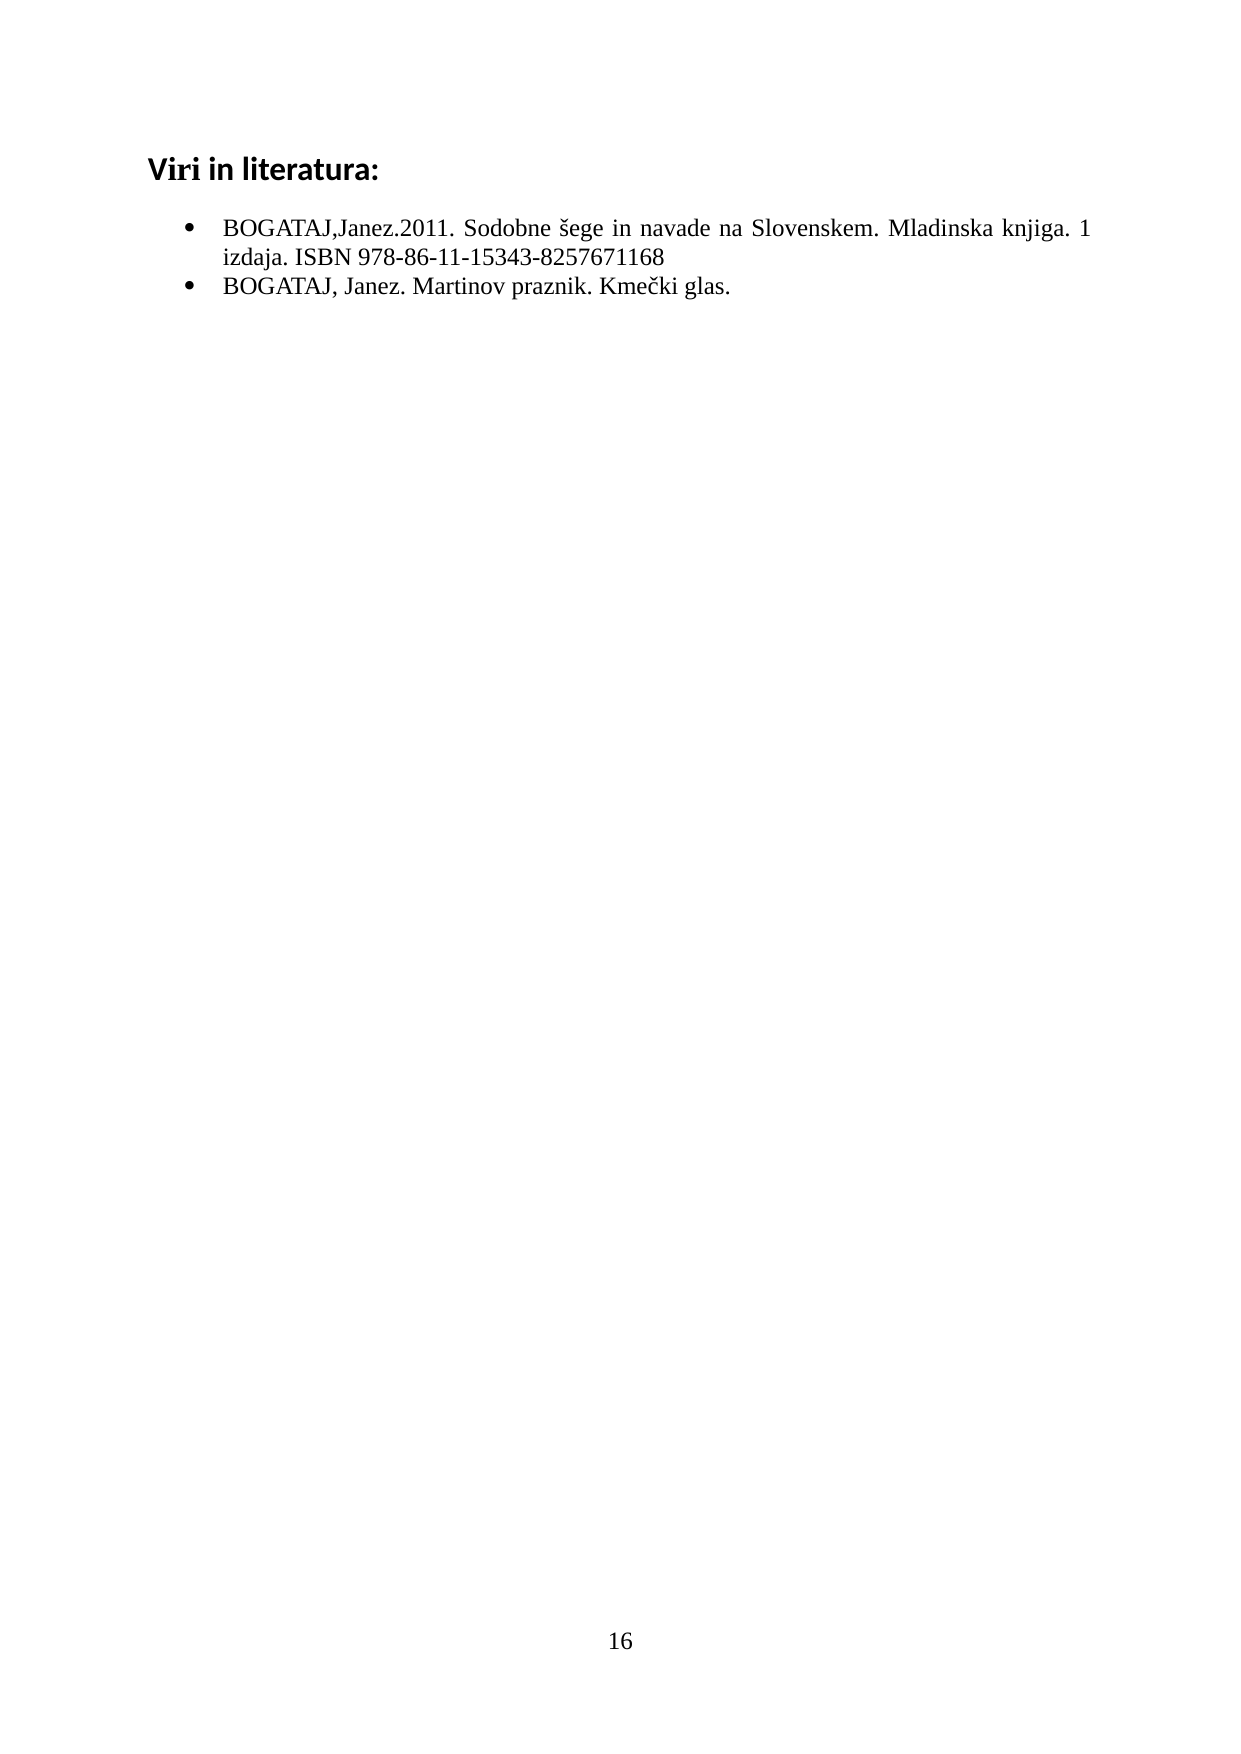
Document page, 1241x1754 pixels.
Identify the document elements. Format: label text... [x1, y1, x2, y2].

list BOGATAJ,Janez.2011. Sodobne šege in navade na Slovenskem. Mladinska knjiga. 1 izdaja. ISBN 978-86-11-15343-8257671168 [185, 213, 1093, 271]
list BOGATAJ, Janez. Martinov praznik. Kmečki glas. [185, 271, 1093, 299]
subtitle Viri in literatura: [148, 148, 1093, 188]
